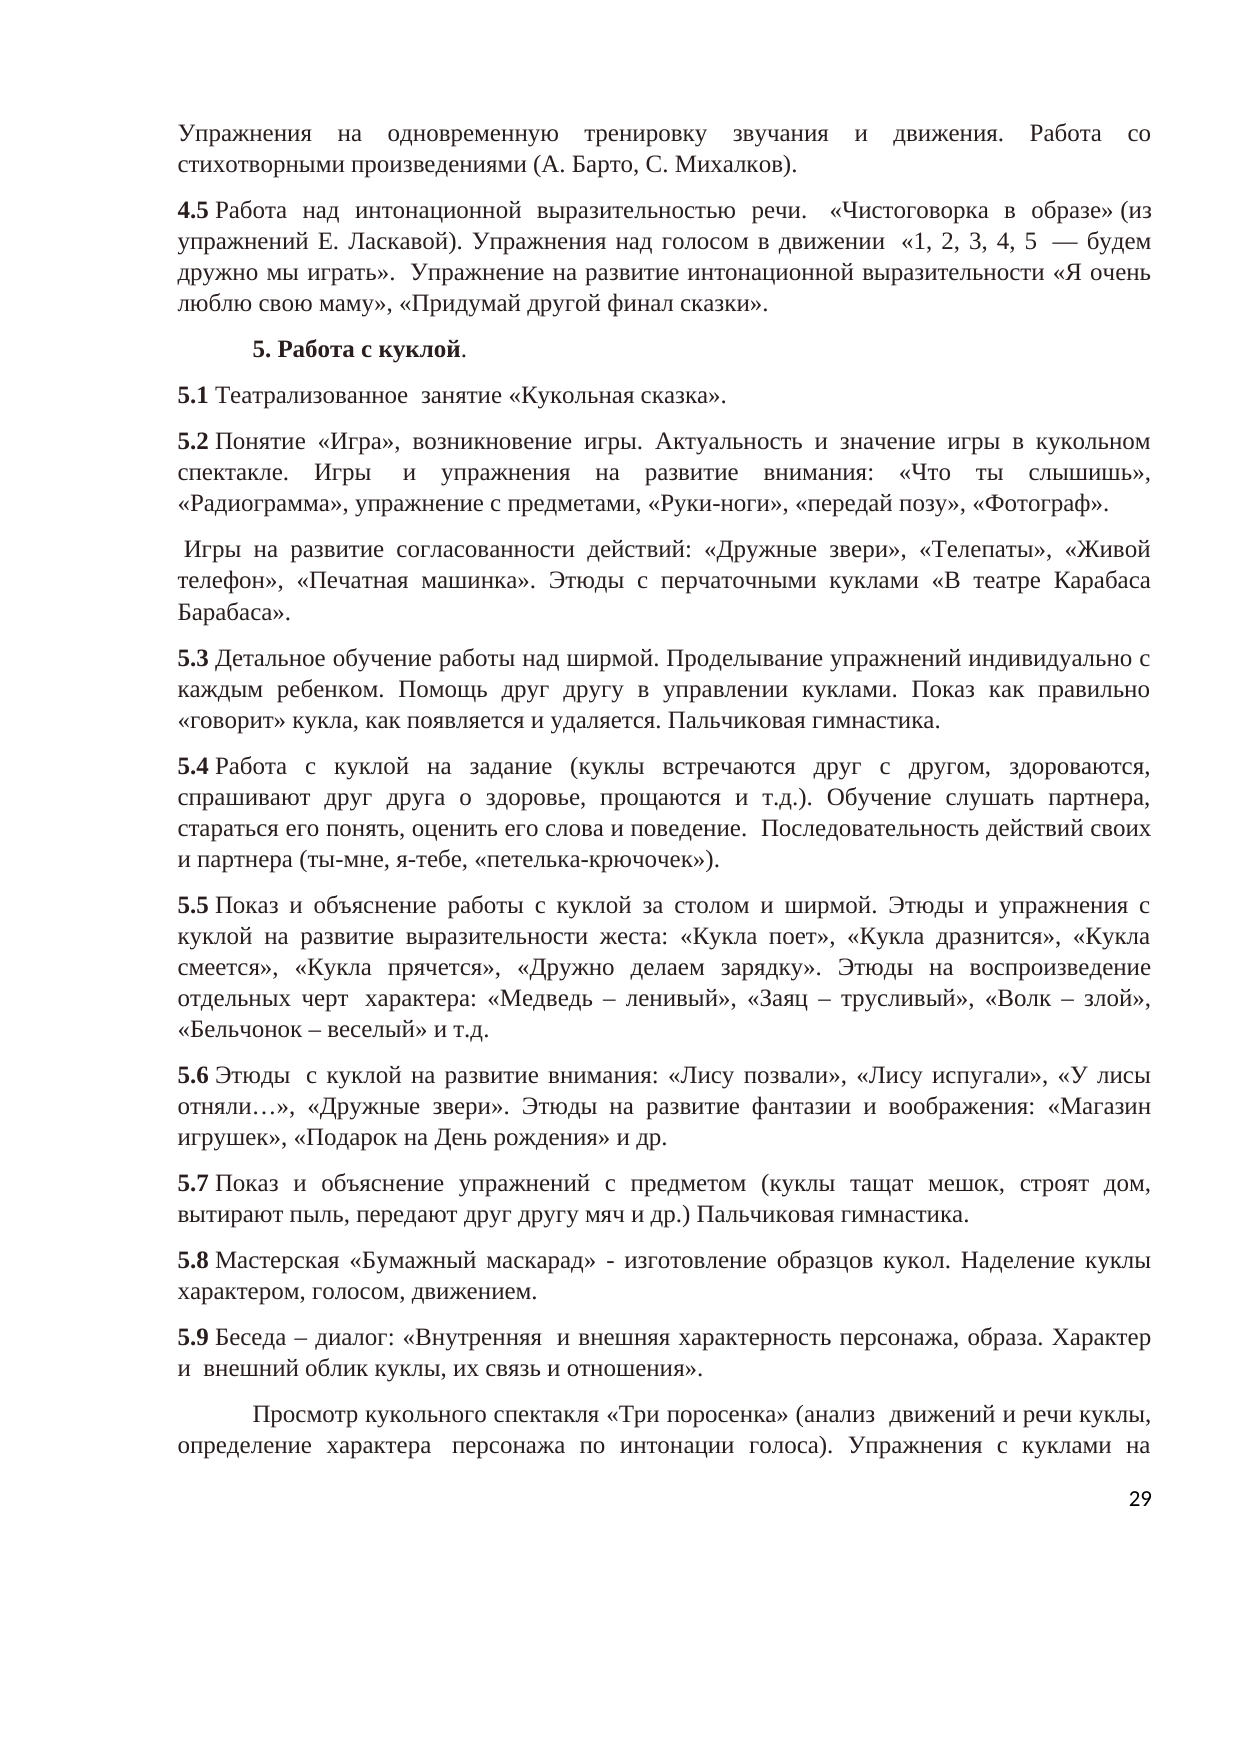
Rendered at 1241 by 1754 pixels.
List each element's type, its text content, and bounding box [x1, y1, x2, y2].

text Игры на развитие согласованности действий: «Дружные звери», «Телепаты», «Живой телефон», «Печатная машинка». Этюды с перчаточными куклами «В театре Карабаса Барабаса». [177, 534, 1152, 625]
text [177, 118, 1152, 178]
text 5.3 Детальное обучение работы над ширмой. Проделывание упражнений индивидуально с каждым ребенком. Помощь друг другу в управлении куклами. Показ как правильно «говорит» кукла, как появляется и удаляется. Пальчиковая гимнастика. [177, 643, 1152, 733]
text 5.7 Показ и объяснение упражнений с предметом (куклы тащат мешок, строят дом, вытирают пыль, передают друг другу мяч и др.) Пальчиковая гимнастика. [177, 1168, 1152, 1228]
text 4.5 Работа над интонационной выразительностью речи. «Чистоговорка в образе» (из упражнений Е. Ласкавой). Упражнения над голосом в движении «1, 2, 3, 4, 5 — будем дружно мы играть». Упражнение на развитие интонационной выразительности «Я очень люблю свою маму», «Придумай другой финал сказки». [177, 195, 1152, 317]
text 5.4 Работа с куклой на задание (куклы встречаются друг с другом, здороваются, спрашивают друг друга о здоровье, прощаются и т.д.). Обучение слушать партнера, стараться его понять, оценить его слова и поведение. Последовательность действий своих и партнера (ты-мне, я-тебе, «петелька-крючочек»). [177, 751, 1152, 873]
text 5.8 Мастерская «Бумажный маскарад» - изготовление образцов кукол. Наделение куклы характером, голосом, движением. [177, 1245, 1152, 1305]
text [177, 1399, 1152, 1459]
text 5.1 Театрализованное занятие «Кукольная сказка». [177, 380, 1152, 409]
text 5.5 Показ и объяснение работы с куклой за столом и ширмой. Этюды и упражнения с куклой на развитие выразительности жеста: «Кукла поет», «Кукла дразнится», «Кукла смеется», «Кукла прячется», «Дружно делаем зарядку». Этюды на воспроизведение отдельных черт характера: «Медведь – ленивый», «Заяц – трусливый», «Волк – злой», «Бельчонок – веселый» и т.д. [177, 890, 1152, 1043]
text 5.2 Понятие «Игра», возникновение игры. Актуальность и значение игры в кукольном спектакле. Игры и упражнения на развитие внимания: «Что ты слышишь», «Радиограмма», упражнение с предметами, «Руки-ноги», «передай позу», «Фотограф». [177, 426, 1152, 517]
text 5. Работа с куклой. [177, 334, 1152, 363]
text 5.6 Этюды с куклой на развитие внимания: «Лису позвали», «Лису испугали», «У лисы отняли…», «Дружные звери». Этюды на развитие фантазии и воображения: «Магазин игрушек», «Подарок на День рождения» и др. [177, 1060, 1152, 1151]
text 5.9 Беседа – диалог: «Внутренняя и внешняя характерность персонажа, образа. Характер и внешний облик куклы, их связь и отношения». [177, 1322, 1152, 1382]
